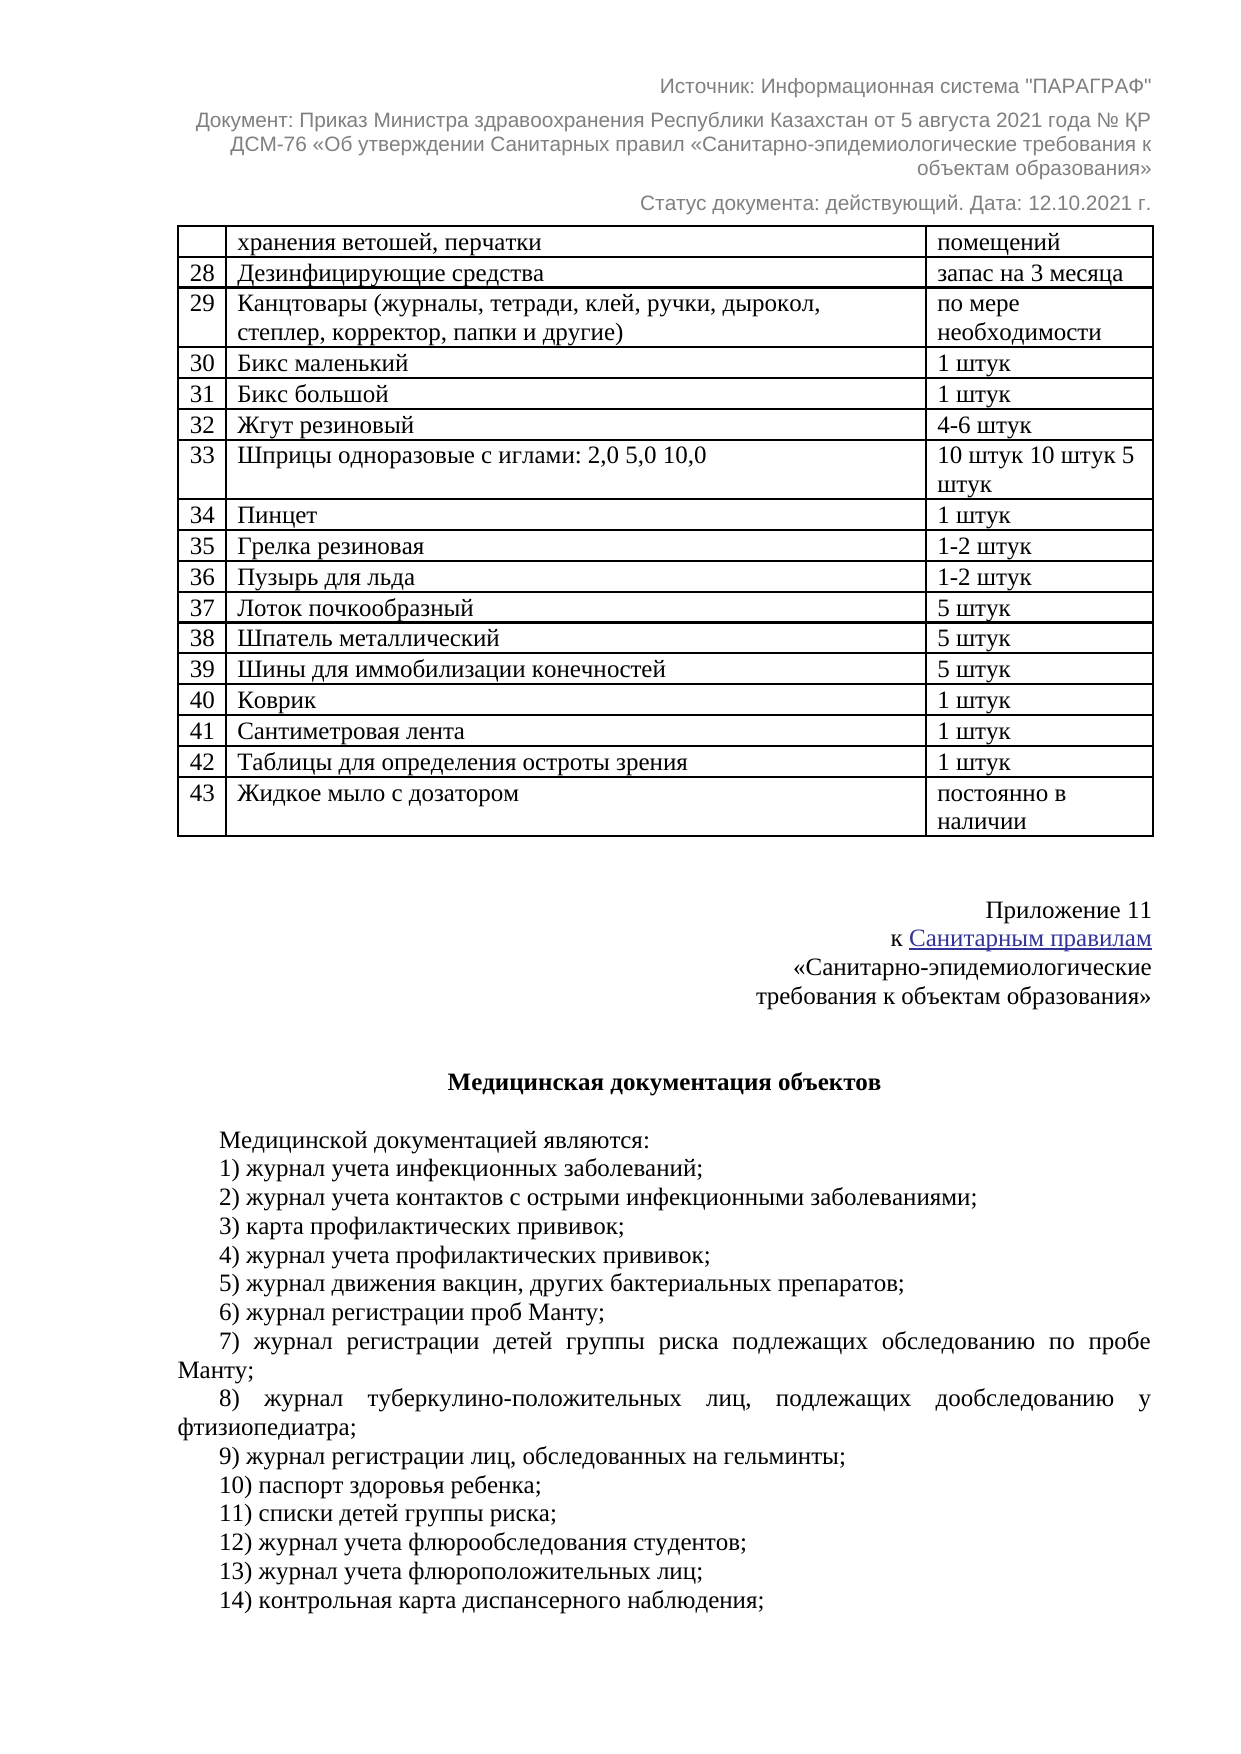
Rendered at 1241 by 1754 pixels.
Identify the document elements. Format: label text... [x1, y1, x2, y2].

table_cell Бикс большой [227, 379, 925, 408]
table_cell Канцтовары (журналы, тетради, клей, ручки, дырокол, степлер, корректор, папки и другие) [227, 289, 925, 346]
table_cell 1 штук [927, 500, 1152, 529]
table_cell 38 [179, 624, 225, 652]
text 2) журнал учета контактов с острыми инфекционными заболеваниями; [177, 1182, 1152, 1211]
table_cell 1 штук [927, 716, 1152, 745]
table_cell 32 [179, 410, 225, 438]
text 12) журнал учета флюрообследования студентов; [177, 1527, 1152, 1556]
table_cell постоянно в наличии [927, 778, 1152, 835]
table_cell 1 штук [927, 379, 1152, 408]
text «Санитарно-эпидемиологические [177, 952, 1152, 981]
table_cell Пинцет [227, 500, 925, 529]
text 10) паспорт здоровья ребенка; [177, 1470, 1152, 1498]
table_cell 10 штук 10 штук 5 штук [927, 441, 1152, 498]
table_cell 1 штук [927, 685, 1152, 714]
text 6) журнал регистрации проб Манту; [177, 1297, 1152, 1326]
table_cell Жгут резиновый [227, 410, 925, 438]
table_cell 1-2 штук [927, 562, 1152, 591]
table_cell 35 [179, 531, 225, 560]
table_cell Жидкое мыло с дозатором [227, 778, 925, 835]
text требования к объектам образования» [177, 981, 1152, 1010]
text 4) журнал учета профилактических прививок; [177, 1240, 1152, 1268]
table_cell Грелка резиновая [227, 531, 925, 560]
text 8) журнал туберкулино-положительных лиц, подлежащих дообследованию у фтизиопедиатра; [177, 1383, 1152, 1441]
text 9) журнал регистрации лиц, обследованных на гельминты; [177, 1441, 1152, 1470]
table_cell 5 штук [927, 624, 1152, 652]
text 1) журнал учета инфекционных заболеваний; [177, 1153, 1152, 1182]
text 14) контрольная карта диспансерного наблюдения; [177, 1585, 1152, 1613]
table_cell 41 [179, 716, 225, 745]
table_cell 28 [179, 258, 225, 286]
table_cell запас на 3 месяца [927, 258, 1152, 286]
table_cell 40 [179, 685, 225, 714]
text 7) журнал регистрации детей группы риска подлежащих обследованию по пробе Манту; [177, 1326, 1152, 1383]
table_cell 36 [179, 562, 225, 591]
table_cell Таблицы для определения остроты зрения [227, 747, 925, 776]
text 11) списки детей группы риска; [177, 1498, 1152, 1527]
table_cell Бикс маленький [227, 348, 925, 377]
table_cell Шины для иммобилизации конечностей [227, 654, 925, 683]
table_cell 1 штук [927, 747, 1152, 776]
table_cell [927, 227, 1152, 256]
table_cell 34 [179, 500, 225, 529]
table_cell по мере необходимости [927, 289, 1152, 346]
table_cell 1-2 штук [927, 531, 1152, 560]
table_cell 42 [179, 747, 225, 776]
table_cell 31 [179, 379, 225, 408]
table_cell 5 штук [927, 654, 1152, 683]
table_cell 29 [179, 289, 225, 346]
text 13) журнал учета флюроположительных лиц; [177, 1556, 1152, 1585]
table_cell Дезинфицирующие средства [227, 258, 925, 286]
text 5) журнал движения вакцин, других бактериальных препаратов; [177, 1268, 1152, 1297]
table_cell Лоток почкообразный [227, 593, 925, 621]
table_cell 5 штук [927, 593, 1152, 621]
table_cell Сантиметровая лента [227, 716, 925, 745]
text Приложение 11 [177, 895, 1152, 923]
table_cell Шприцы одноразовые с иглами: 2,0 5,0 10,0 [227, 441, 925, 498]
text Медицинская документация объектов [177, 1067, 1152, 1096]
text к Санитарным правилам [177, 923, 1152, 952]
table_cell Пузырь для льда [227, 562, 925, 591]
table_cell Коврик [227, 685, 925, 714]
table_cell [227, 227, 925, 256]
table_cell 33 [179, 441, 225, 498]
text Медицинской документацией являются: [177, 1125, 1152, 1153]
text 3) карта профилактических прививок; [177, 1211, 1152, 1240]
table_cell 39 [179, 654, 225, 683]
table_cell 1 штук [927, 348, 1152, 377]
table_cell 43 [179, 778, 225, 835]
table_cell 27 [179, 227, 225, 256]
table_cell 30 [179, 348, 225, 377]
table_cell 4-6 штук [927, 410, 1152, 438]
table_cell 37 [179, 593, 225, 621]
table_cell Шпатель металлический [227, 624, 925, 652]
